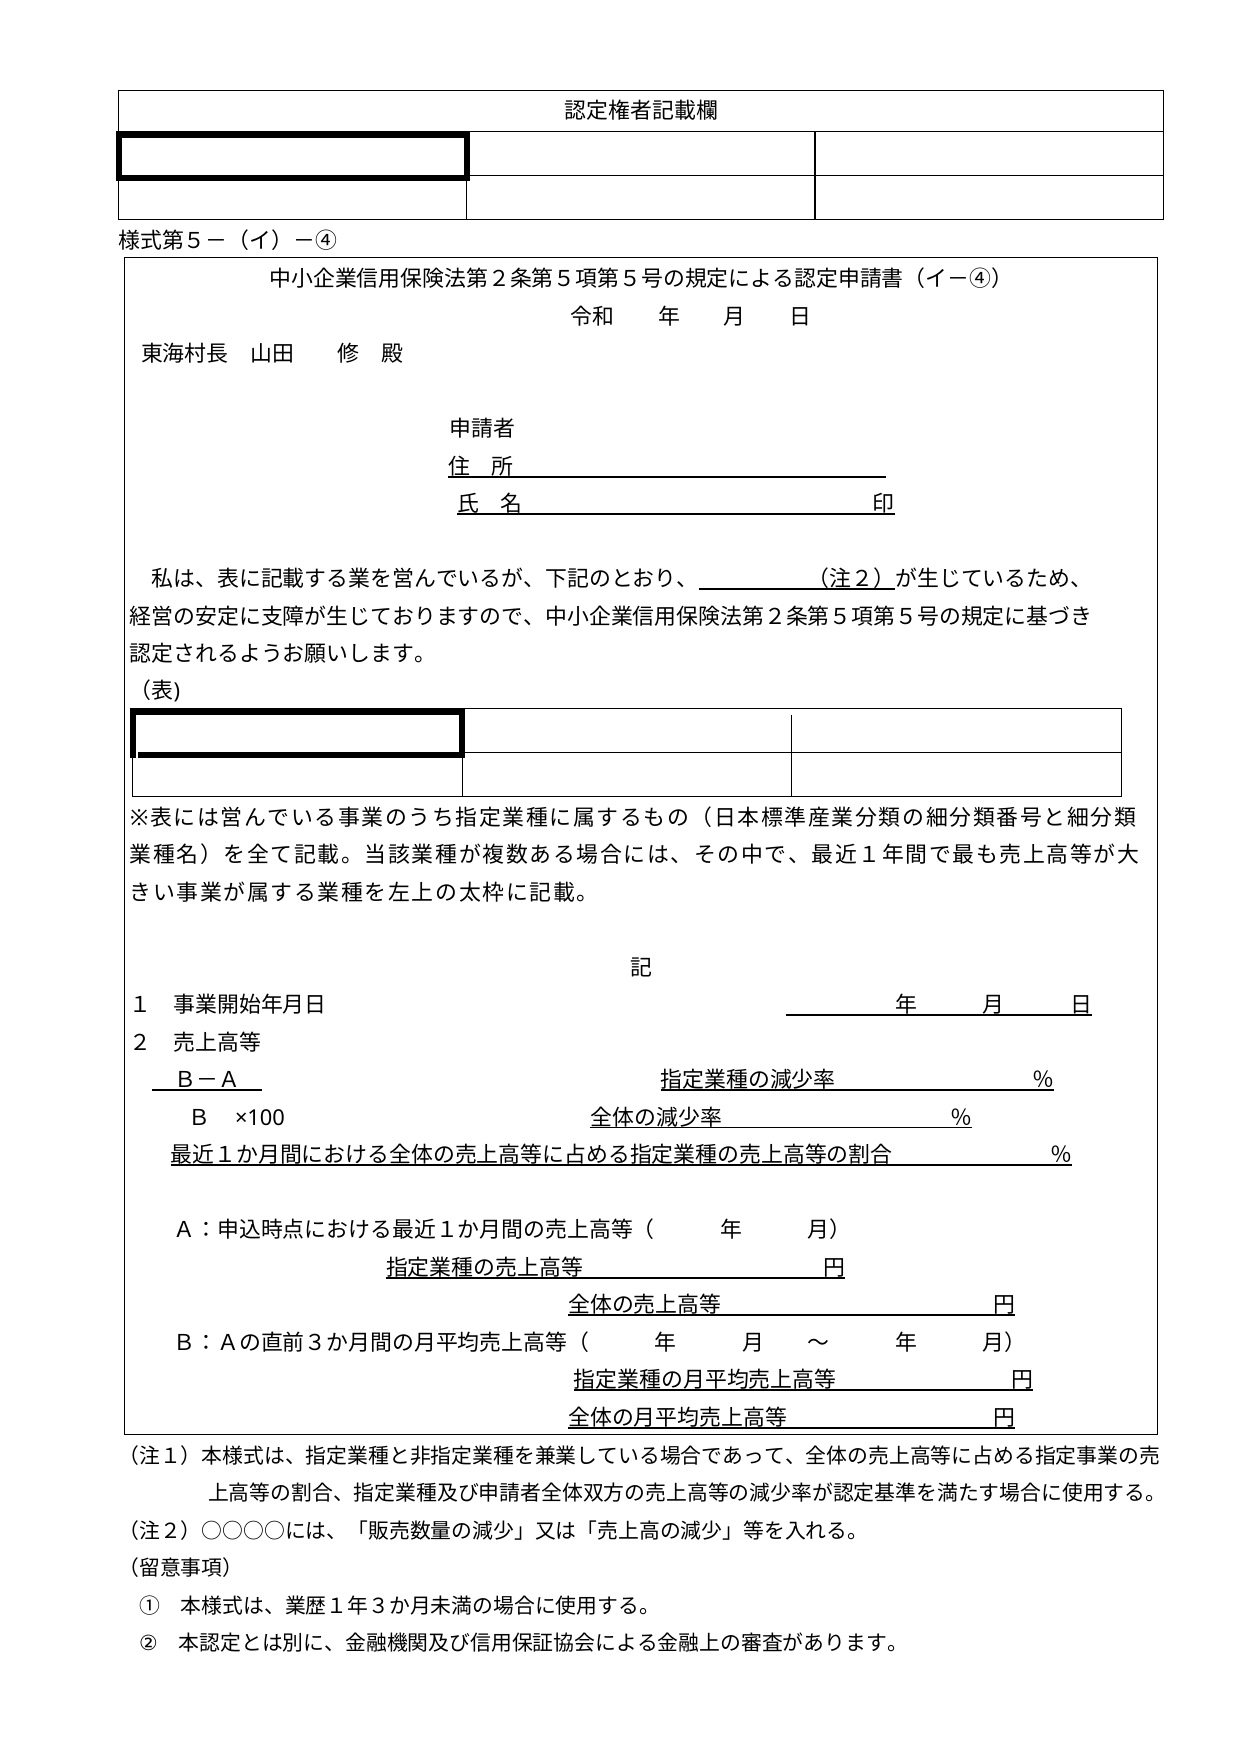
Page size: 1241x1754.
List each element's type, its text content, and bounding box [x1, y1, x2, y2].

table_header 認定権者記載欄 [119, 91, 1163, 131]
table_cell [467, 176, 814, 219]
text （留意事項） [118, 1548, 1165, 1585]
table_cell [122, 138, 464, 175]
text （注１）本様式は、指定業種と非指定業種を兼業している場合であって、全体の売上高等に占める指定事業の売上高等の割合、指定業種及び申請者全体双方の売上高等の減少率が認定基準を満たす場合に使用する。 [118, 1435, 1165, 1510]
table_cell [816, 176, 1163, 219]
text （注２）○○○○には、「販売数量の減少」又は「売上高の減少」等を入れる。 [118, 1510, 1165, 1548]
table_cell [470, 132, 814, 175]
text ② 本認定とは別に、金融機関及び信用保証協会による金融上の審査があります。 [118, 1623, 1165, 1660]
table_header 中小企業信用保険法第２条第５項第５号の規定による認定申請書（イ－④） 令和 年 月 日 東海村長 山田 修 殿 申請者 住 所 氏 名 印 私は、表に記載する業を営んでいるが、下記のとおり、 （注２）が生じているため、経営の安定に支障が生じておりますので、中小企業信用保険法第２条第５項第５号の規定に基づき認定されるようお願いします。 （表) ※表には営んでいる事業のうち指定業種に属するもの（日本標準産業分類の細分類番号と細分類業種名）を全て記載。当該業種が複数ある場合には、その中で、最近１年間で最も売上高等が大きい事業が属する業種を左上の太枠に記載。 記 １ 事業開始年月日 年 月 日 ２ 売上高等 Ｂ－Ａ 指定業種の減少率 ％ Ｂ ×100 全体の減少率 ％ 最近１か月間における全体の売上高等に占める指定業種の売上高等の割合 ％ Ａ：申込時点における最近１か月間の売上高等（ 年 月） 指定業種の売上高等 円 全体の売上高等 円 Ｂ：Ａの直前３か月間の月平均売上高等（ 年 月 ～ 年 月） 指定業種の月平均売上高等 円 全体の月平均売上高等 円 [125, 258, 1157, 1434]
text ① 本様式は、業歴１年３か月未満の場合に使用する。 [118, 1585, 1165, 1623]
table_cell [816, 132, 1163, 175]
table_cell [119, 181, 466, 219]
text 様式第５－（イ）－④ [118, 220, 1165, 257]
